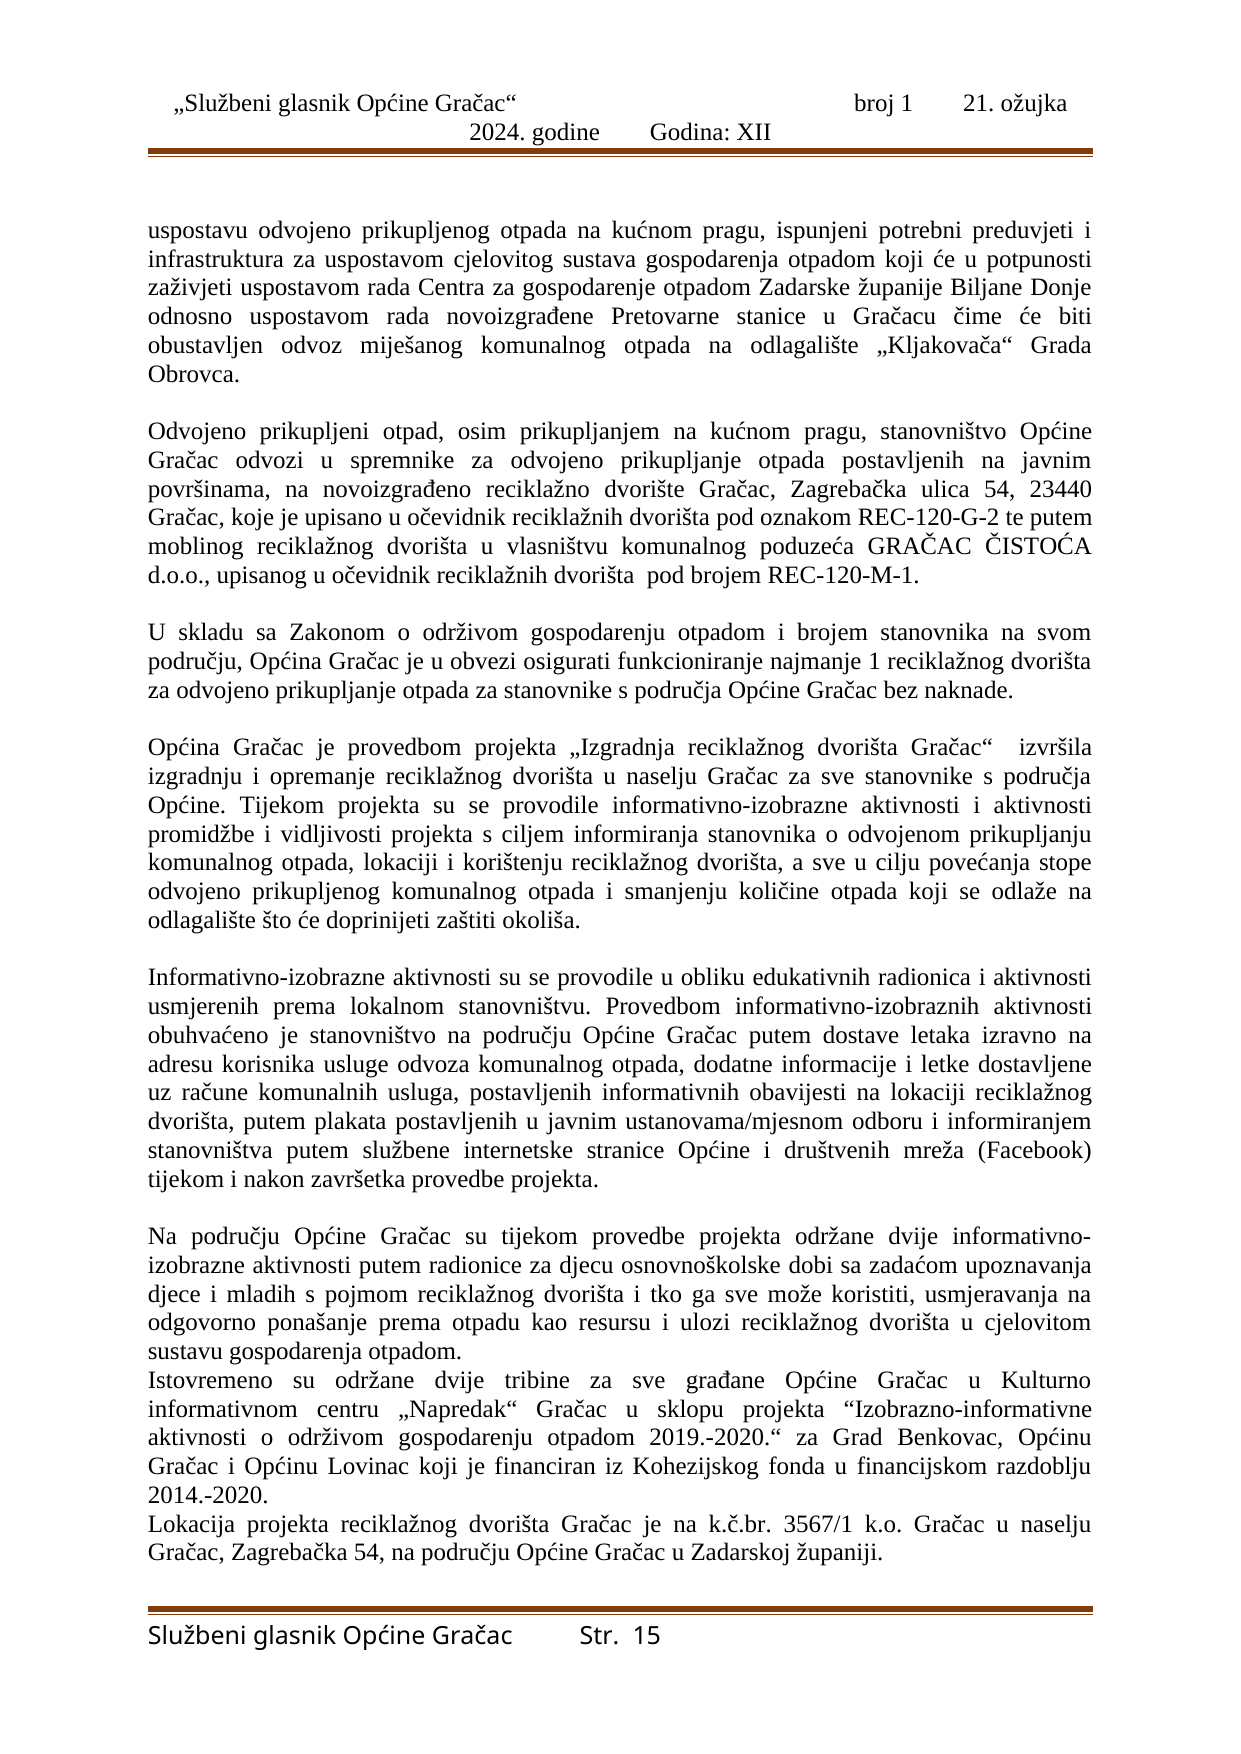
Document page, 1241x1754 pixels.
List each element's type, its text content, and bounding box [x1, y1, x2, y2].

text U skladu sa Zakonom o održivom gospodarenju otpadom i brojem stanovnika na svom području, Općina Gračac je u obvezi osigurati funkcioniranje najmanje 1 reciklažnog dvorišta za odvojeno prikupljanje otpada za stanovnike s područja Općine Gračac bez naknade. [148, 617, 1093, 704]
text Na području Općine Gračac su tijekom provedbe projekta održane dvije informativno-izobrazne aktivnosti putem radionice za djecu osnovnoškolske dobi sa zadaćom upoznavanja djece i mladih s pojmom reciklažnog dvorišta i tko ga sve može koristiti, usmjeravanja na odgovorno ponašanje prema otpadu kao resursu i ulozi reciklažnog dvorišta u cjelovitom sustavu gospodarenja otpadom. [148, 1221, 1093, 1365]
text Istovremeno su održane dvije tribine za sve građane Općine Gračac u Kulturno informativnom centru „Napredak“ Gračac u sklopu projekta “Izobrazno-informativne aktivnosti o održivom gospodarenju otpadom 2019.-2020.“ za Grad Benkovac, Općinu Gračac i Općinu Lovinac koji je financiran iz Kohezijskog fonda u financijskom razdoblju 2014.-2020. [148, 1365, 1093, 1509]
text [148, 215, 1093, 387]
text Informativno-izobrazne aktivnosti su se provodile u obliku edukativnih radionica i aktivnosti usmjerenih prema lokalnom stanovništvu. Provedbom informativno-izobraznih aktivnosti obuhvaćeno je stanovništvo na području Općine Gračac putem dostave letaka izravno na adresu korisnika usluge odvoza komunalnog otpada, dodatne informacije i letke dostavljene uz račune komunalnih usluga, postavljenih informativnih obavijesti na lokaciji reciklažnog dvorišta, putem plakata postavljenih u javnim ustanovama/mjesnom odboru i informiranjem stanovništva putem službene internetske stranice Općine i društvenih mreža (Facebook) tijekom i nakon završetka provedbe projekta. [148, 962, 1093, 1192]
text Općina Gračac je provedbom projekta „Izgradnja reciklažnog dvorišta Gračac“ izvršila izgradnju i opremanje reciklažnog dvorišta u naselju Gračac za sve stanovnike s područja Općine. Tijekom projekta su se provodile informativno-izobrazne aktivnosti i aktivnosti promidžbe i vidljivosti projekta s ciljem informiranja stanovnika o odvojenom prikupljanju komunalnog otpada, lokaciji i korištenju reciklažnog dvorišta, a sve u cilju povećanja stope odvojeno prikupljenog komunalnog otpada i smanjenju količine otpada koji se odlaže na odlagalište što će doprinijeti zaštiti okoliša. [148, 732, 1093, 934]
text Odvojeno prikupljeni otpad, osim prikupljanjem na kućnom pragu, stanovništvo Općine Gračac odvozi u spremnike za odvojeno prikupljanje otpada postavljenih na javnim površinama, na novoizgrađeno reciklažno dvorište Gračac, Zagrebačka ulica 54, 23440 Gračac, koje je upisano u očevidnik reciklažnih dvorišta pod oznakom REC-120-G-2 te putem moblinog reciklažnog dvorišta u vlasništvu komunalnog poduzeća GRAČAC ČISTOĆA d.o.o., upisanog u očevidnik reciklažnih dvorišta pod brojem REC-120-M-1. [148, 416, 1093, 589]
text Lokacija projekta reciklažnog dvorišta Gračac je na k.č.br. 3567/1 k.o. Gračac u naselju Gračac, Zagrebačka 54, na području Općine Gračac u Zadarskoj županiji. [148, 1509, 1093, 1566]
